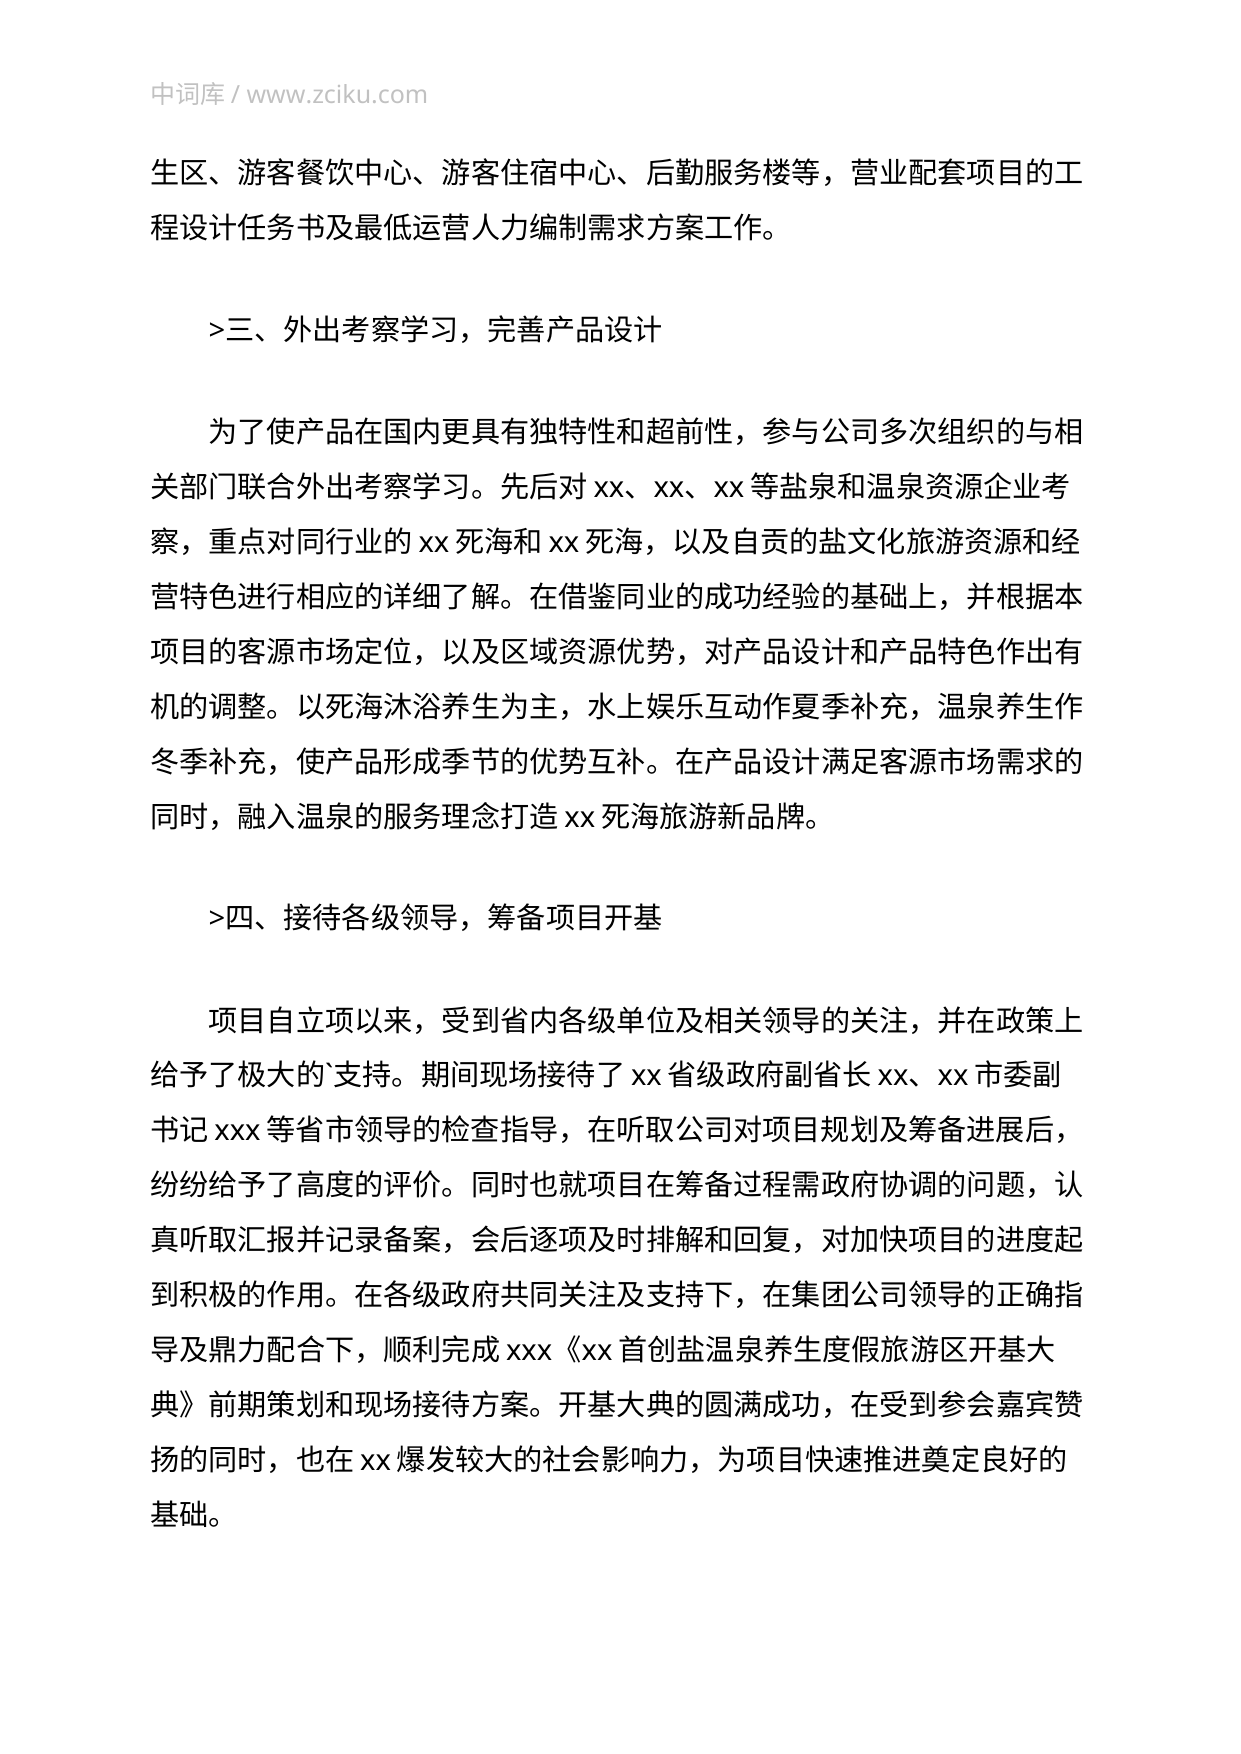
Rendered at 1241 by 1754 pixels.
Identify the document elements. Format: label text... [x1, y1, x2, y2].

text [150, 150, 1090, 247]
text >三、外出考察学习，完善产品设计 [150, 307, 1090, 349]
text 为了使产品在国内更具有独特性和超前性，参与公司多次组织的与相关部门联合外出考察学习。先后对xx、xx、xx等盐泉和温泉资源企业考察，重点对同行业的xx死海和xx死海，以及自贡的盐文化旅游资源和经营特色进行相应的详细了解。在借鉴同业的成功经验的基础上，并根据本项目的客源市场定位，以及区域资源优势，对产品设计和产品特色作出有机的调整。以死海沐浴养生为主，水上娱乐互动作夏季补充，温泉养生作冬季补充，使产品形成季节的优势互补。在产品设计满足客源市场需求的同时，融入温泉的服务理念打造xx死海旅游新品牌。 [150, 409, 1090, 836]
text 项目自立项以来，受到省内各级单位及相关领导的关注，并在政策上给予了极大的`支持。期间现场接待了xx省级政府副省长xx、xx市委副书记xxx等省市领导的检查指导，在听取公司对项目规划及筹备进展后，纷纷给予了高度的评价。同时也就项目在筹备过程需政府协调的问题，认真听取汇报并记录备案，会后逐项及时排解和回复，对加快项目的进度起到积极的作用。在各级政府共同关注及支持下，在集团公司领导的正确指导及鼎力配合下，顺利完成xxx《xx首创盐温泉养生度假旅游区开基大典》前期策划和现场接待方案。开基大典的圆满成功，在受到参会嘉宾赞扬的同时，也在xx爆发较大的社会影响力，为项目快速推进奠定良好的基础。 [150, 997, 1090, 1534]
text >四、接待各级领导，筹备项目开基 [150, 895, 1090, 937]
